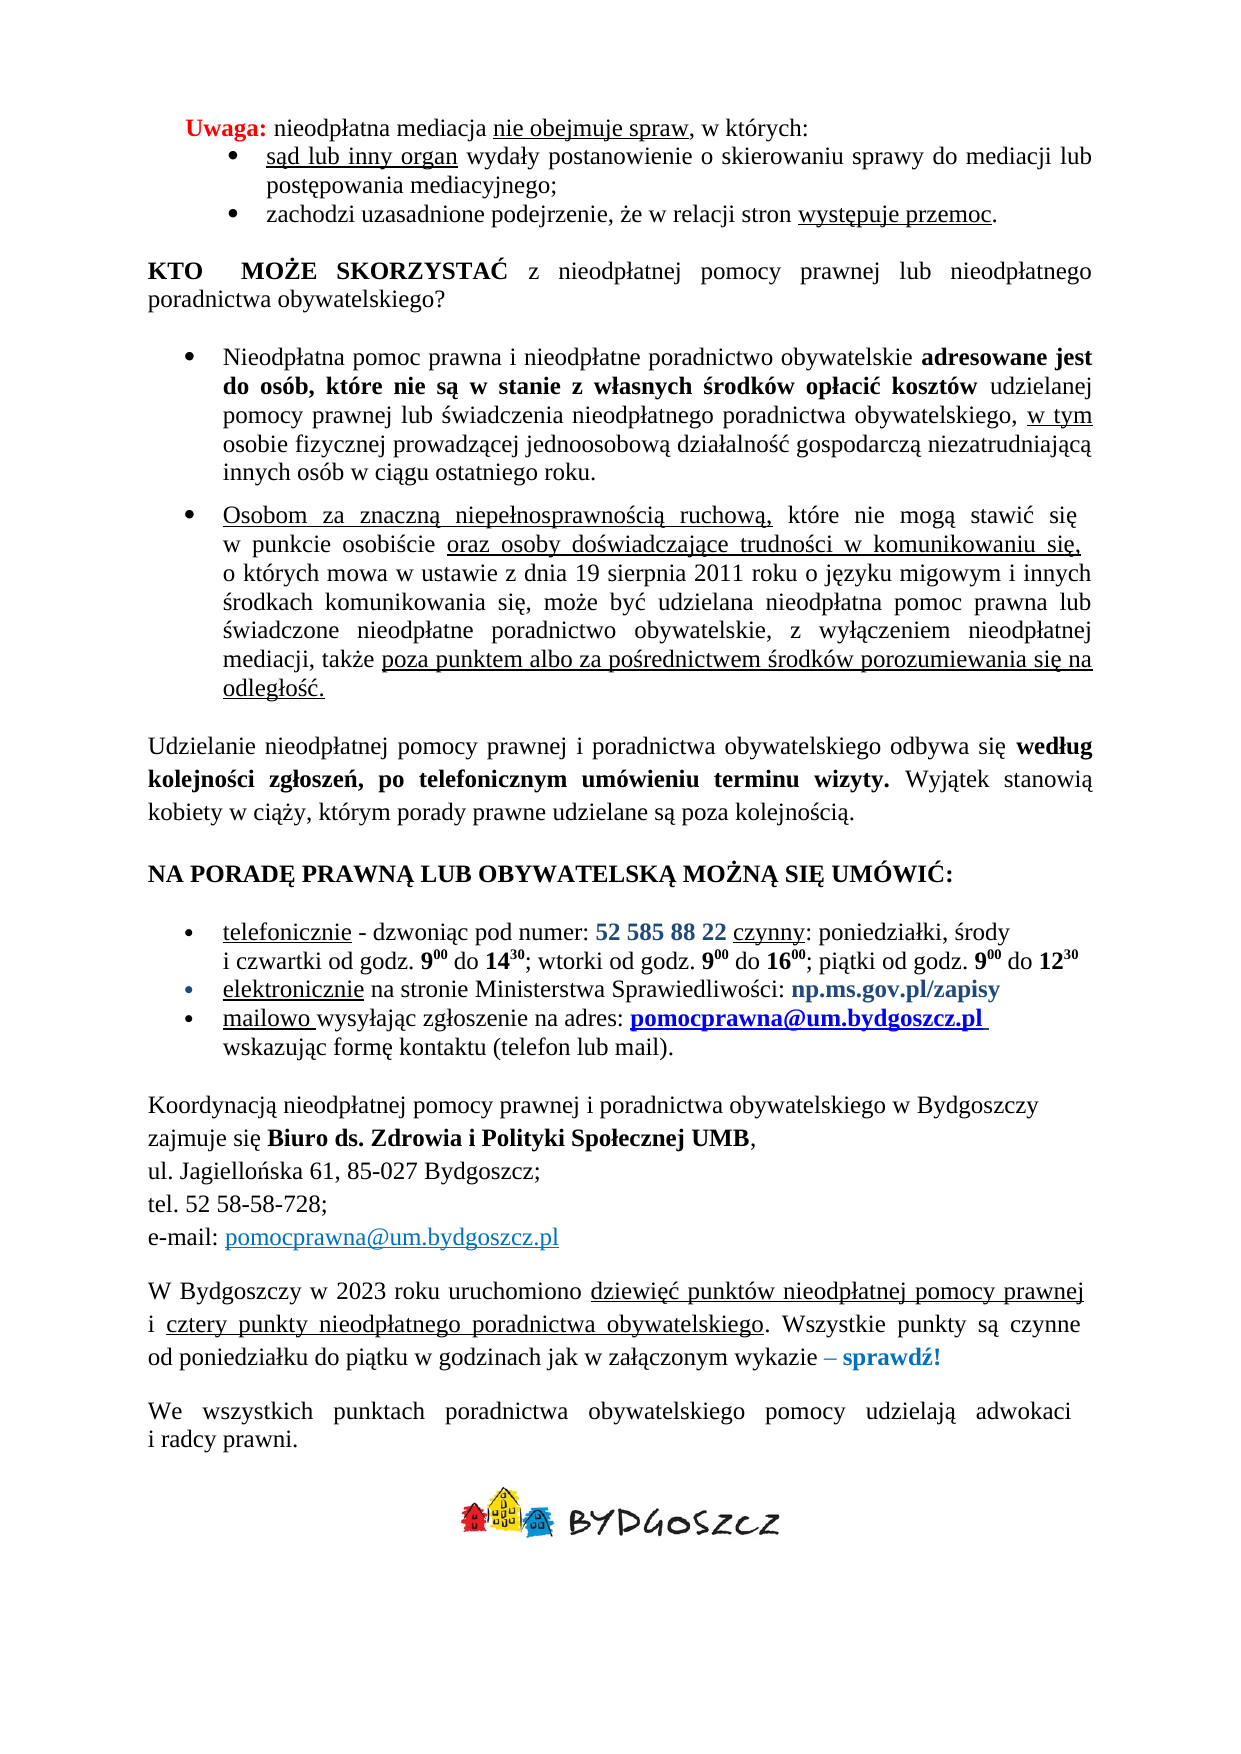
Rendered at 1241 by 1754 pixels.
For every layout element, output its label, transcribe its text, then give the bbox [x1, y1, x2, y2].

list sąd lub inny organ wydały postanowienie o skierowaniu sprawy do mediacji lub postępowania mediacyjnego; [229, 141, 1092, 199]
text Koordynacją nieodpłatnej pomocy prawnej i poradnictwa obywatelskiego w Bydgoszczy zajmuje się Biuro ds. Zdrowia i Polityki Społecznej UMB, ul. Jagiellońska 61, 85-027 Bydgoszcz; tel. 52 58-58-728; e-mail: pomocprawna@um.bydgoszcz.pl [148, 1090, 1092, 1251]
text KTO MOŻE SKORZYSTAĆ z nieodpłatnej pomocy prawnej lub nieodpłatnego poradnictwa obywatelskiego? [148, 256, 1092, 313]
list Nieodpłatna pomoc prawna i nieodpłatne poradnictwo obywatelskie adresowane jest do osób, które nie są w stanie z własnych środków opłacić kosztów udzielanej pomocy prawnej lub świadczenia nieodpłatnego poradnictwa obywatelskiego, w tym osobie fizycznej prowadzącej jednoosobową działalność gospodarczą niezatrudniającą innych osób w ciągu ostatniego roku. [185, 342, 1092, 486]
list Osobom za znaczną niepełnosprawnością ruchową, które nie mogą stawić się w punkcie osobiście oraz osoby doświadczające trudności w komunikowaniu się, o których mowa w ustawie z dnia 19 sierpnia 2011 roku o języku migowym i innych środkach komunikowania się, może być udzielana nieodpłatna pomoc prawna lub świadczone nieodpłatne poradnictwo obywatelskie, z wyłączeniem nieodpłatnej mediacji, także poza punktem albo za pośrednictwem środków porozumiewania się na odległość. [185, 501, 1092, 702]
list elektronicznie na stronie Ministerstwa Sprawiedliwości: np.ms.gov.pl/zapisy [185, 974, 1092, 1003]
list mailowo wysyłając zgłoszenie na adres: pomocprawna@um.bydgoszcz.pl wskazując formę kontaktu (telefon lub mail). [185, 1003, 1092, 1061]
list telefonicznie - dzwoniąc pod numer: 52 585 88 22 czynny: poniedziałki, środy i czwartki od godz. 900 do 1430; wtorki od godz. 900 do 1600; piątki od godz. 900 do 1230 [185, 917, 1092, 974]
picture [425, 1453, 815, 1571]
list zachodzi uzasadnione podejrzenie, że w relacji stron występuje przemoc. [229, 199, 1092, 228]
text NA PORADĘ PRAWNĄ LUB OBYWATELSKĄ MOŻNĄ SIĘ UMÓWIĆ: [148, 859, 1092, 888]
text Uwaga: nieodpłatna mediacja nie obejmuje spraw, w których: [185, 113, 1092, 141]
text Udzielanie nieodpłatnej pomocy prawnej i poradnictwa obywatelskiego odbywa się według kolejności zgłoszeń, po telefonicznym umówieniu terminu wizyty. Wyjątek stanowią kobiety w ciąży, którym porady prawne udzielane są poza kolejnością. [148, 731, 1092, 826]
text W Bydgoszczy w 2023 roku uruchomiono dziewięć punktów nieodpłatnej pomocy prawnej i cztery punkty nieodpłatnego poradnictwa obywatelskiego. Wszystkie punkty są czynne od poniedziałku do piątku w godzinach jak w załączonym wykazie – sprawdź! [148, 1276, 1092, 1371]
text We wszystkich punktach poradnictwa obywatelskiego pomocy udzielają adwokaci i radcy prawni. [148, 1396, 1092, 1453]
